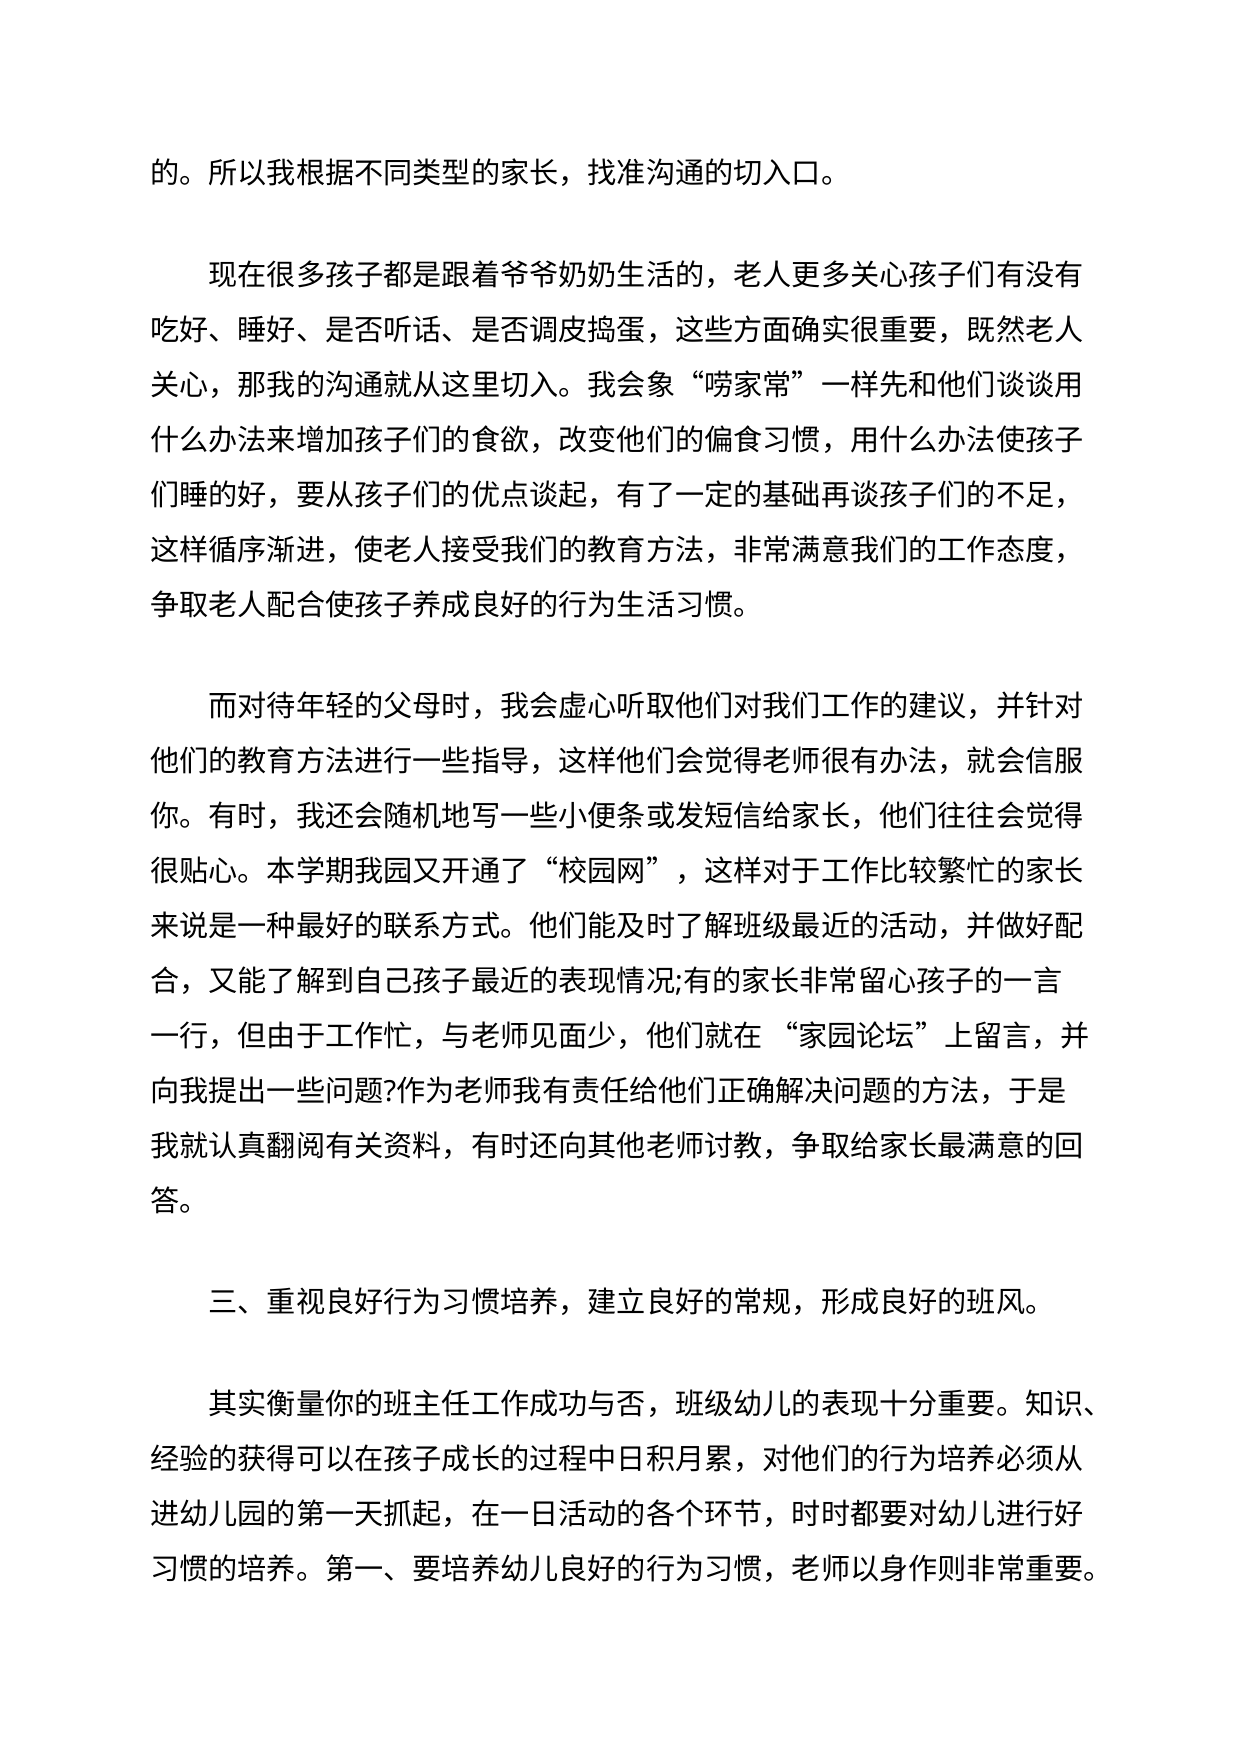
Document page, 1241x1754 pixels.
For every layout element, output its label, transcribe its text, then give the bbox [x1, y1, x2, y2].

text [150, 150, 1090, 192]
text 而对待年轻的父母时，我会虚心听取他们对我们工作的建议，并针对他们的教育方法进行一些指导，这样他们会觉得老师很有办法，就会信服你。有时，我还会随机地写一些小便条或发短信给家长，他们往往会觉得很贴心。本学期我园又开通了“校园网”，这样对于工作比较繁忙的家长来说是一种最好的联系方式。他们能及时了解班级最近的活动，并做好配合，又能了解到自己孩子最近的表现情况;有的家长非常留心孩子的一言一行，但由于工作忙，与老师见面少，他们就在 “家园论坛”上留言，并向我提出一些问题?作为老师我有责任给他们正确解决问题的方法，于是我就认真翻阅有关资料，有时还向其他老师讨教，争取给家长最满意的回答。 [150, 683, 1090, 1219]
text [150, 1381, 1090, 1588]
text 现在很多孩子都是跟着爷爷奶奶生活的，老人更多关心孩子们有没有吃好、睡好、是否听话、是否调皮捣蛋，这些方面确实很重要，既然老人关心，那我的沟通就从这里切入。我会象“唠家常”一样先和他们谈谈用什么办法来增加孩子们的食欲，改变他们的偏食习惯，用什么办法使孩子们睡的好，要从孩子们的优点谈起，有了一定的基础再谈孩子们的不足，这样循序渐进，使老人接受我们的教育方法，非常满意我们的工作态度，争取老人配合使孩子养成良好的行为生活习惯。 [150, 252, 1090, 623]
text 三、重视良好行为习惯培养，建立良好的常规，形成良好的班风。 [150, 1279, 1090, 1321]
